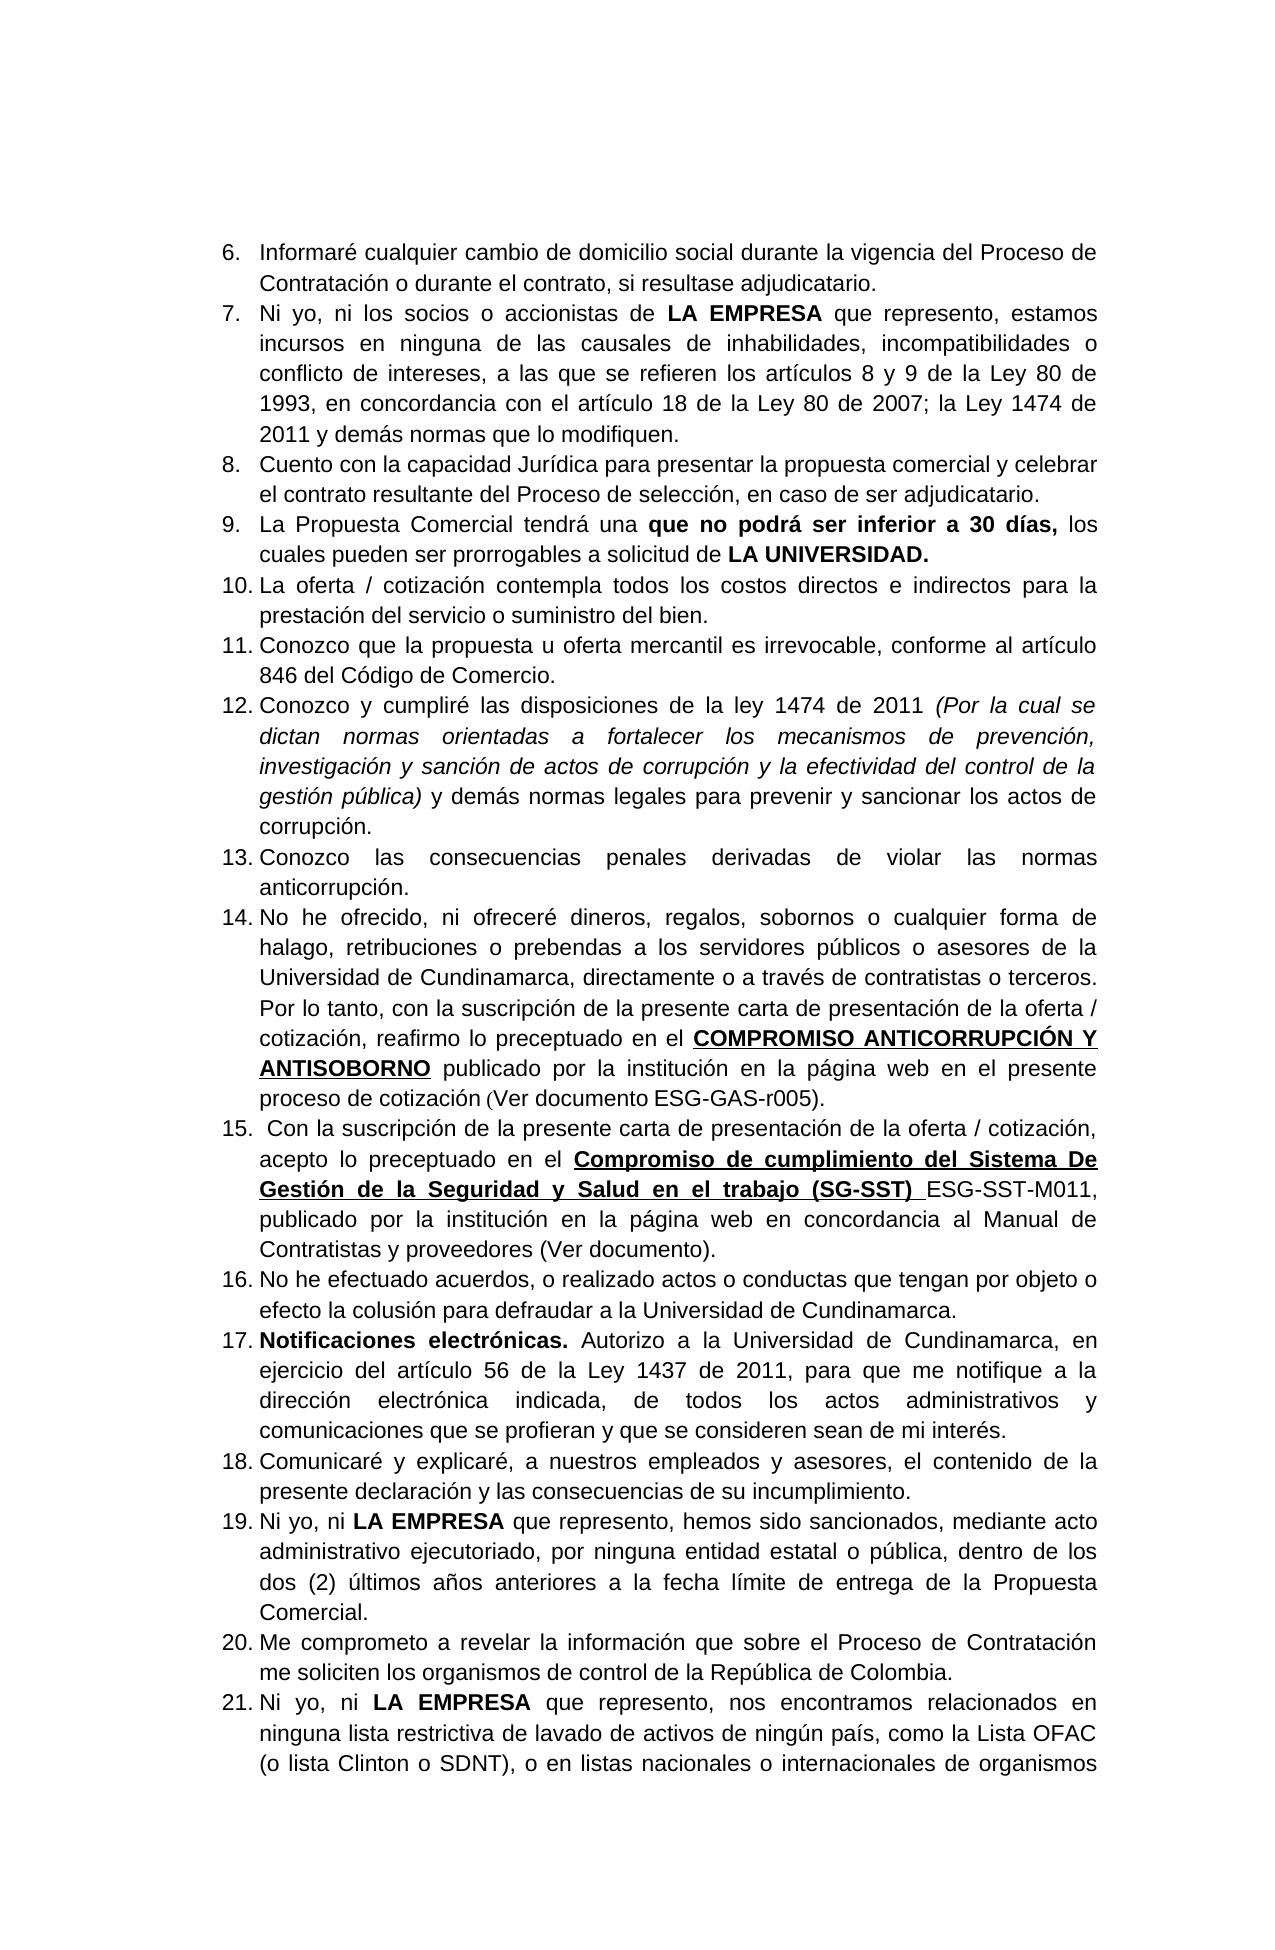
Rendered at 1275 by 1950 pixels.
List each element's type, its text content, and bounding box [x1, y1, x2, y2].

list Notificaciones electrónicas. Autorizo a la Universidad de Cundinamarca, en ejercicio del artículo 56 de la Ley 1437 de 2011, para que me notifique a la dirección electrónica indicada, de todos los actos administrativos y comunicaciones que se profieran y que se consideren sean de mi interés. [222, 1327, 1098, 1444]
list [222, 1689, 1098, 1776]
list Informaré cualquier cambio de domicilio social durante la vigencia del Proceso de Contratación o durante el contrato, si resultase adjudicatario. [222, 239, 1098, 296]
list Ni yo, ni los socios o accionistas de LA EMPRESA que represento, estamos incursos en ninguna de las causales de inhabilidades, incompatibilidades o conflicto de intereses, a las que se refieren los artículos 8 y 9 de la Ley 80 de 1993, en concordancia con el artículo 18 de la Ley 80 de 2007; la Ley 1474 de 2011 y demás normas que lo modifiquen. [222, 300, 1098, 447]
list Comunicaré y explicaré, a nuestros empleados y asesores, el contenido de la presente declaración y las consecuencias de su incumplimiento. [222, 1448, 1098, 1504]
list Cuento con la capacidad Jurídica para presentar la propuesta comercial y celebrar el contrato resultante del Proceso de selección, en caso de ser adjudicatario. [222, 451, 1098, 507]
list La oferta / cotización contempla todos los costos directos e indirectos para la prestación del servicio o suministro del bien. [222, 572, 1098, 628]
list No he ofrecido, ni ofreceré dineros, regalos, sobornos o cualquier forma de halago, retribuciones o prebendas a los servidores públicos o asesores de la Universidad de Cundinamarca, directamente o a través de contratistas o terceros. Por lo tanto, con la suscripción de la presente carta de presentación de la oferta / cotización, reafirmo lo preceptuado en el COMPROMISO ANTICORRUPCIÓN Y ANTISOBORNO publicado por la institución en la página web en el presente proceso de cotización (Ver documento ESG-GAS-r005). [222, 904, 1098, 1111]
list Ni yo, ni LA EMPRESA que represento, hemos sido sancionados, mediante acto administrativo ejecutoriado, por ninguna entidad estatal o pública, dentro de los dos (2) últimos años anteriores a la fecha límite de entrega de la Propuesta Comercial. [222, 1508, 1098, 1625]
list Conozco las consecuencias penales derivadas de violar las normas anticorrupción. [222, 843, 1098, 900]
list Con la suscripción de la presente carta de presentación de la oferta / cotización, acepto lo preceptuado en el Compromiso de cumplimiento del Sistema De Gestión de la Seguridad y Salud en el trabajo (SG-SST) ESG-SST-M011, publicado por la institución en la página web en concordancia al Manual de Contratistas y proveedores (Ver documento). [222, 1115, 1098, 1262]
list No he efectuado acuerdos, o realizado actos o conductas que tengan por objeto o efecto la colusión para defraudar a la Universidad de Cundinamarca. [222, 1266, 1098, 1323]
list Conozco y cumpliré las disposiciones de la ley 1474 de 2011 (Por la cual se dictan normas orientadas a fortalecer los mecanismos de prevención, investigación y sanción de actos de corrupción y la efectividad del control de la gestión pública) y demás normas legales para prevenir y sancionar los actos de corrupción. [222, 692, 1098, 839]
list La Propuesta Comercial tendrá una que no podrá ser inferior a 30 días, los cuales pueden ser prorrogables a solicitud de LA UNIVERSIDAD. [222, 511, 1098, 568]
list Me comprometo a revelar la información que sobre el Proceso de Contratación me soliciten los organismos de control de la República de Colombia. [222, 1629, 1098, 1685]
list Conozco que la propuesta u oferta mercantil es irrevocable, conforme al artículo 846 del Código de Comercio. [222, 632, 1098, 688]
